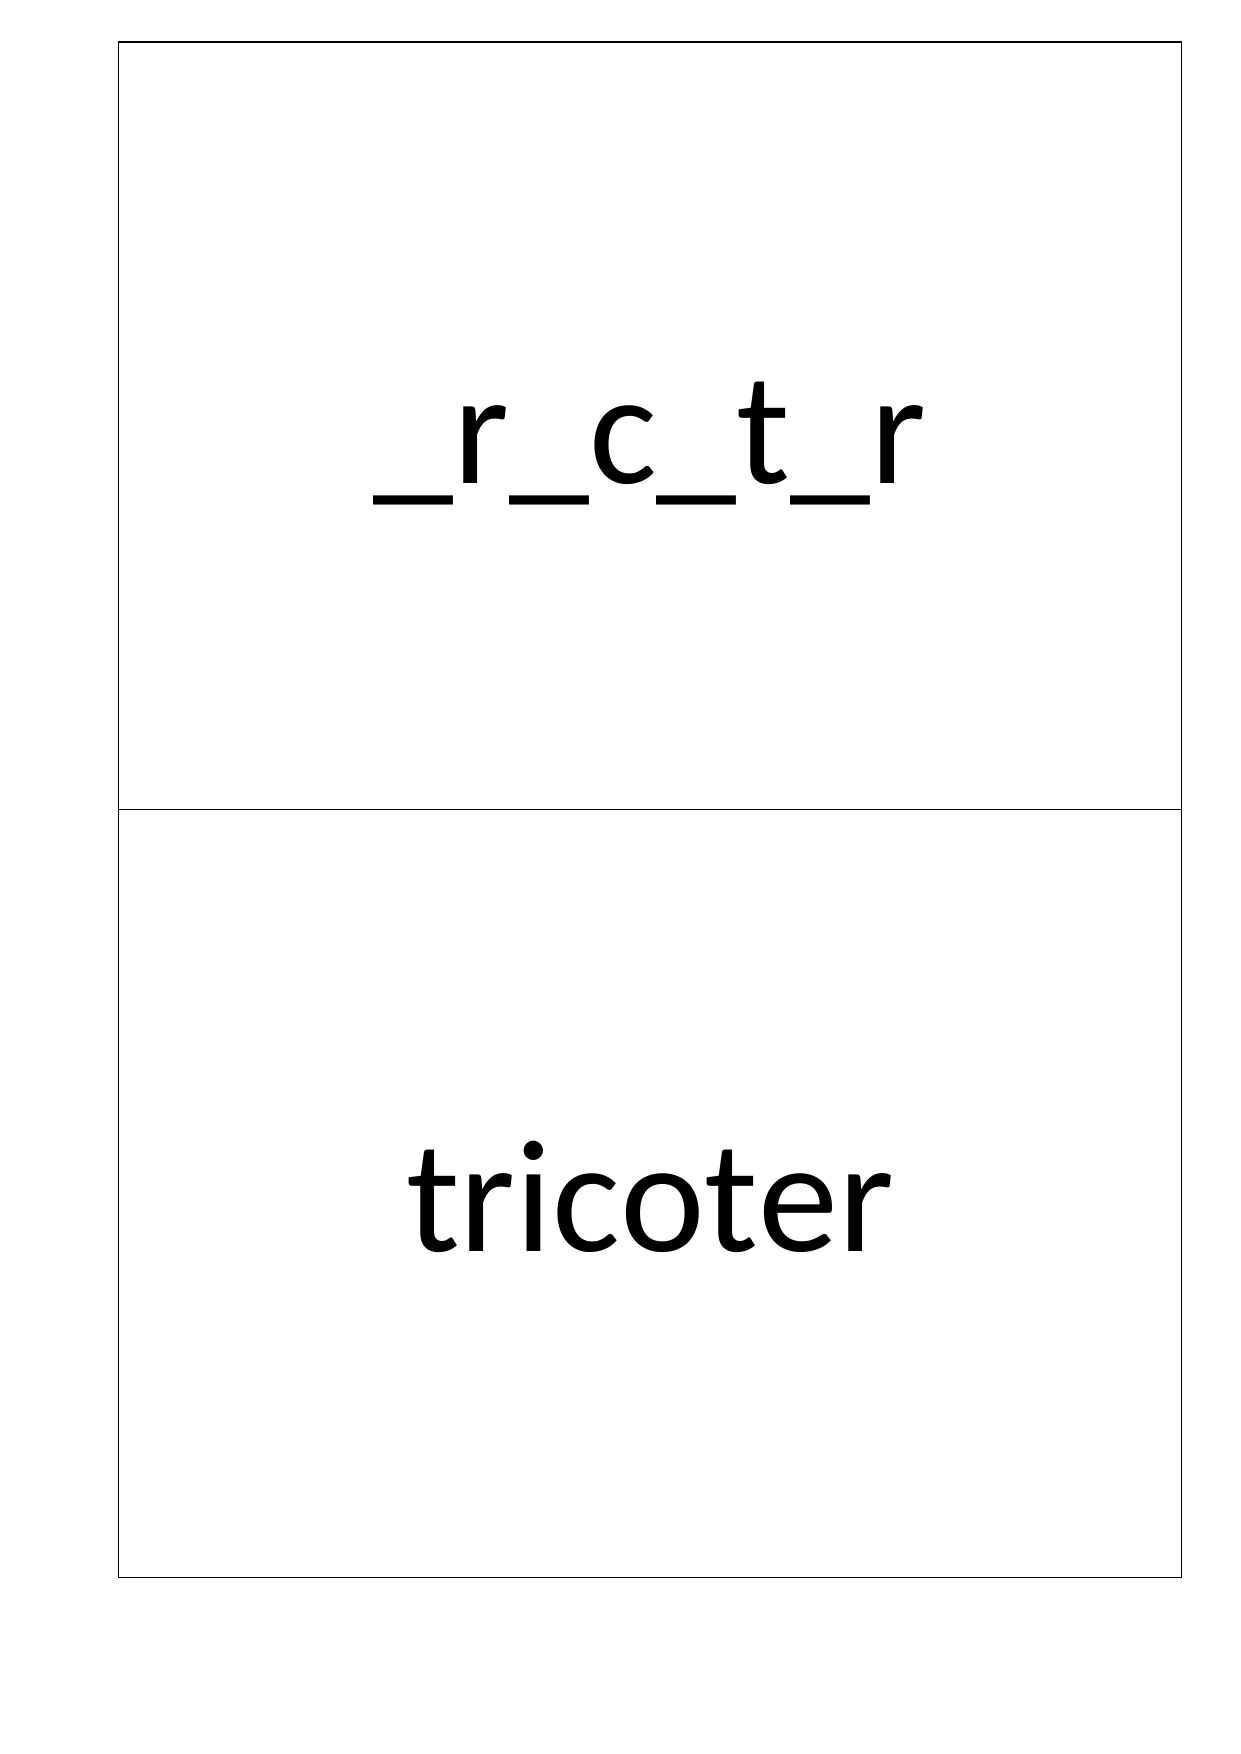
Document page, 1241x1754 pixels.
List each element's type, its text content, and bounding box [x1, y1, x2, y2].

table_cell _r_c_t_r [119, 43, 1181, 809]
table_cell tricoter [119, 810, 1181, 1577]
